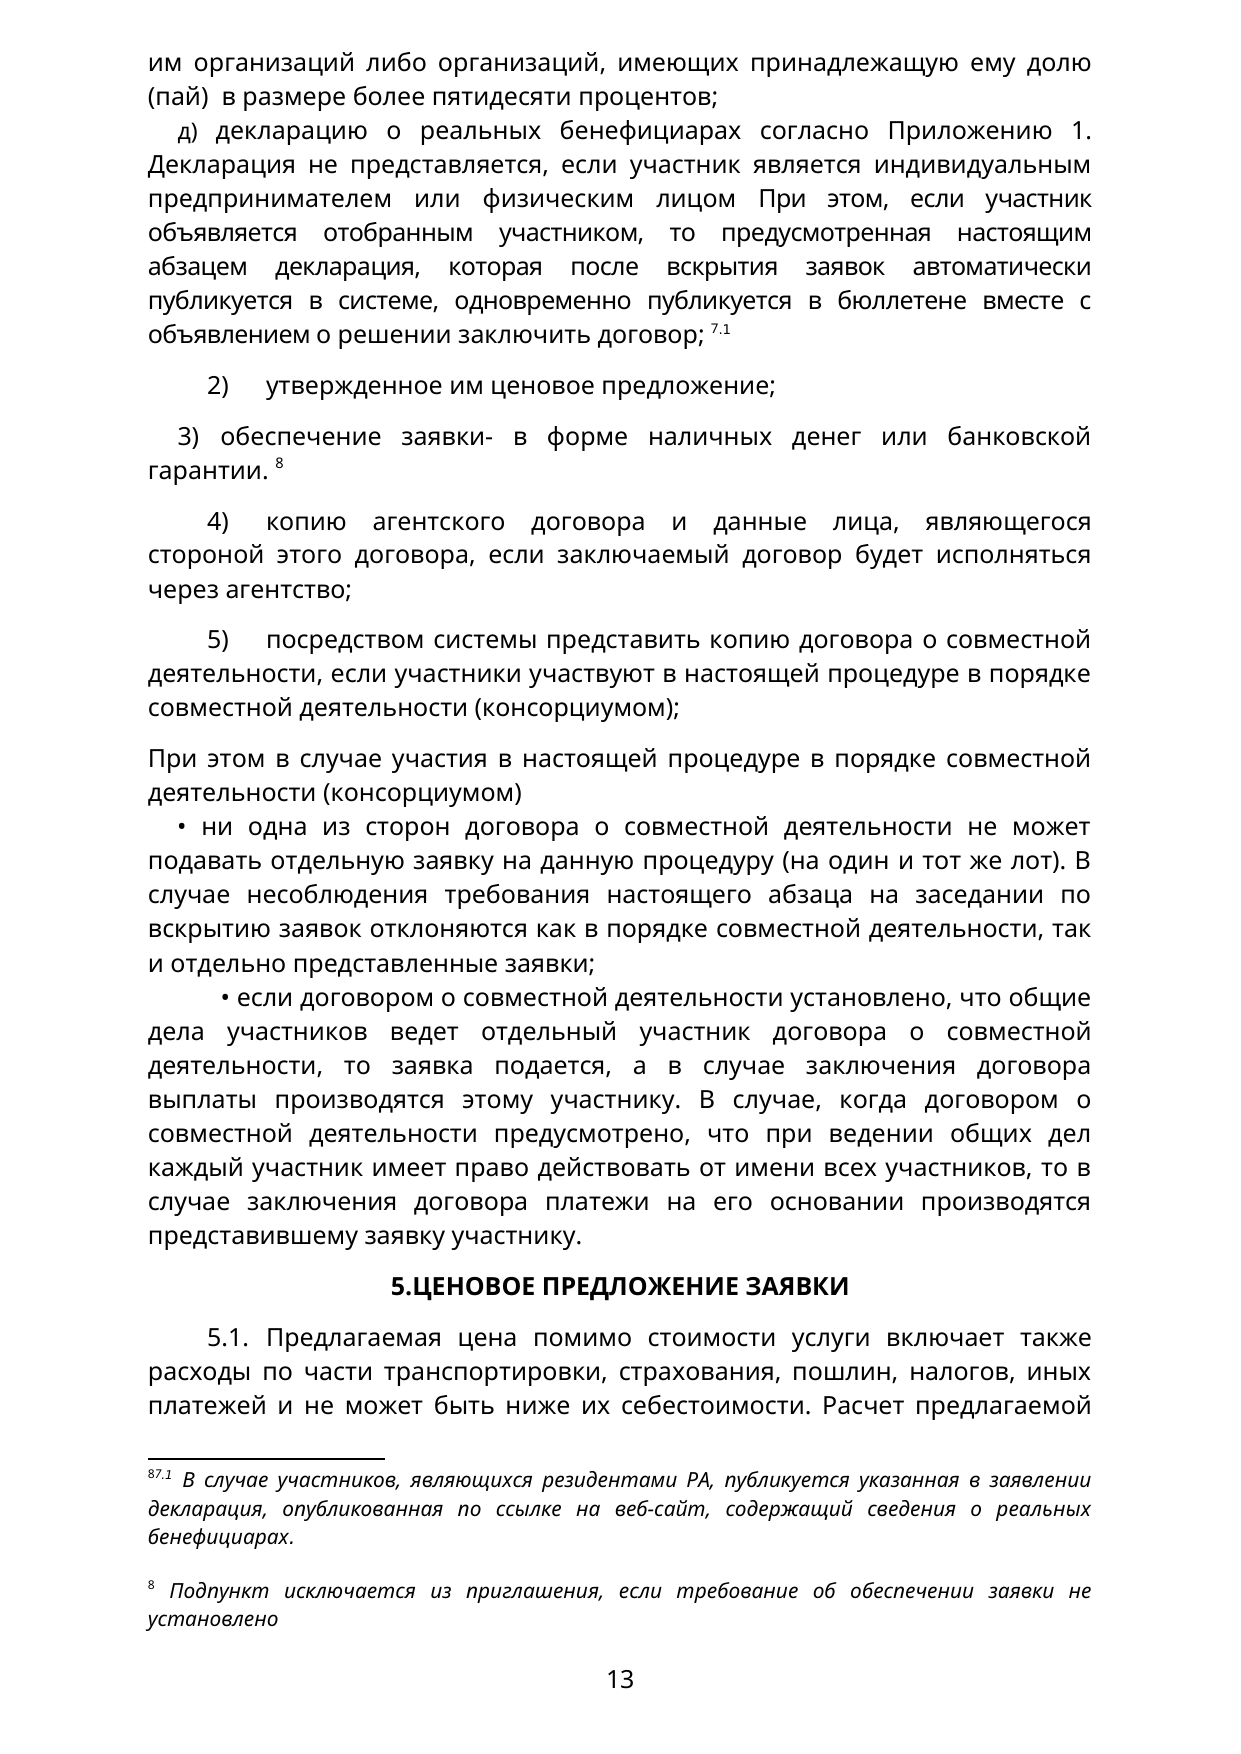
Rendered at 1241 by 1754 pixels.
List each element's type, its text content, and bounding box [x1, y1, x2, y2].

text д) декларацию о реальных бенефициарах согласно Приложению 1. Декларация не представляется, если участник является индивидуальным предпринимателем или физическим лицом При этом, если участник объявляется отобранным участником, то предусмотренная настоящим абзацем декларация, которая после вскрытия заявок автоматически публикуется в системе, одновременно публикуется в бюллетене вместе с объявлением о решении заключить договор; 7.1 [148, 112, 1092, 351]
text • если договором о совместной деятельности установлено, что общие дела участников ведет отдельный участник договора о совместной деятельности, то заявка подается, а в случае заключения договора выплаты производятся этому участнику. В случае, когда договором о совместной деятельности предусмотрено, что при ведении общих дел каждый участник имеет право действовать от имени всех участников, то в случае заключения договора платежи на его основании производятся представившему заявку участнику. [148, 979, 1092, 1252]
text 3) обеспечение заявки- в форме наличных денег или банковской гарантии. 8 [148, 418, 1092, 486]
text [148, 44, 1092, 112]
text 5.ЦЕНОВОЕ ПРЕДЛОЖЕНИЕ ЗАЯВКИ [148, 1268, 1092, 1302]
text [148, 1319, 1092, 1421]
text • ни одна из сторон договора о совместной деятельности не может подавать отдельную заявку на данную процедуру (на один и тот же лот). В случае несоблюдения требования настоящего абзаца на заседании по вскрытию заявок отклоняются как в порядке совместной деятельности, так и отдельно представленные заявки; [148, 809, 1092, 979]
text 5) посредством системы представить копию договора о совместной деятельности, если участники участвуют в настоящей процедуре в порядке совместной деятельности (консорциумом); [148, 622, 1092, 724]
text При этом в случае участия в настоящей процедуре в порядке совместной деятельности (консорциумом) [148, 741, 1092, 809]
text 2) утвержденное им ценовое предложение; [148, 368, 1092, 402]
text 4) копию агентского договора и данные лица, являющегося стороной этого договора, если заключаемый договор будет исполняться через агентство; [148, 503, 1092, 605]
